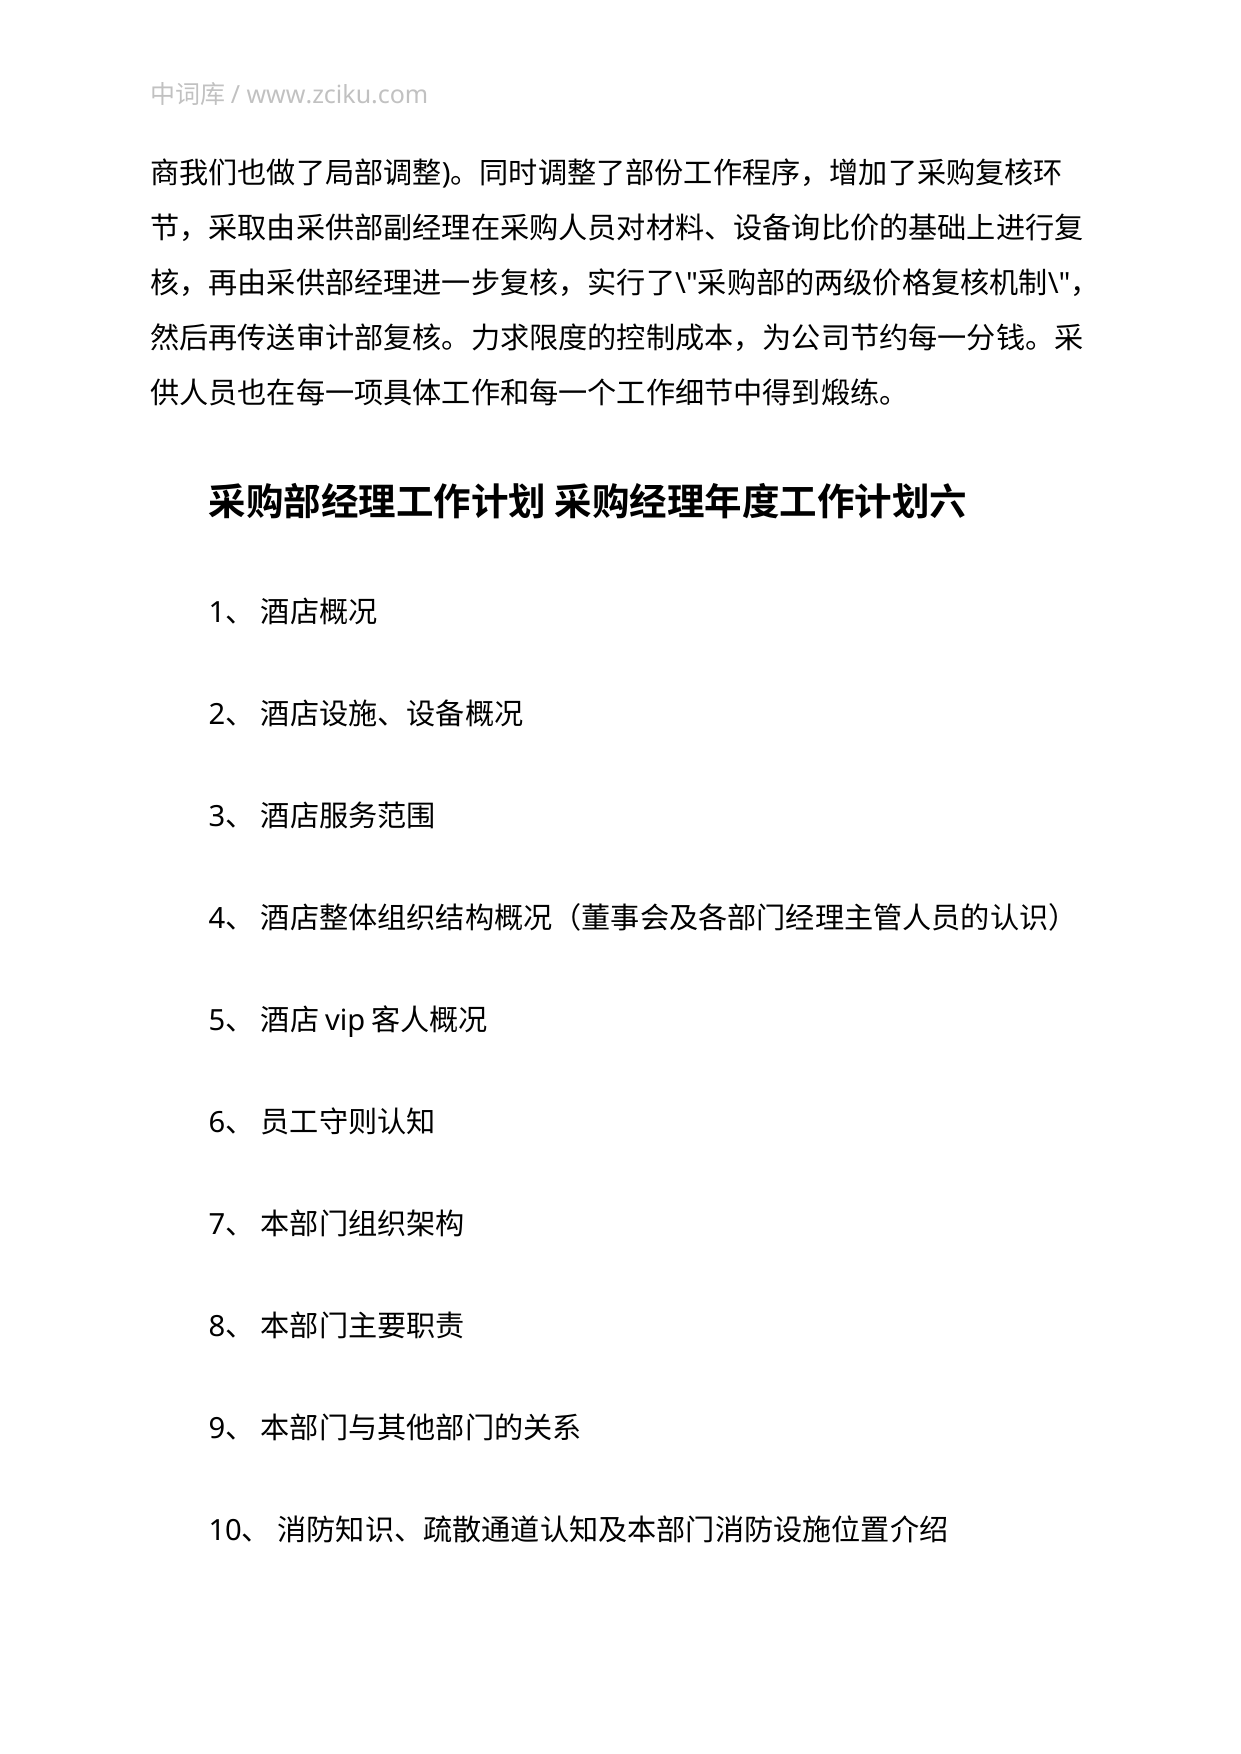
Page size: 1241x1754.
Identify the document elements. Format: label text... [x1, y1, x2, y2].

text 9、 本部门与其他部门的关系 [150, 1405, 1090, 1447]
text 8、 本部门主要职责 [150, 1303, 1090, 1345]
text 3、 酒店服务范围 [150, 793, 1090, 835]
text 6、 员工守则认知 [150, 1099, 1090, 1141]
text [150, 150, 1090, 412]
text 7、 本部门组织架构 [150, 1201, 1090, 1243]
text 采购部经理工作计划 采购经理年度工作计划六 [150, 472, 1090, 526]
text 10、 消防知识、疏散通道认知及本部门消防设施位置介绍 [150, 1507, 1090, 1549]
text 5、 酒店vip客人概况 [150, 997, 1090, 1039]
text 4、 酒店整体组织结构概况（董事会及各部门经理主管人员的认识） [150, 895, 1090, 937]
text 1、 酒店概况 [150, 589, 1090, 631]
text 2、 酒店设施、设备概况 [150, 691, 1090, 733]
